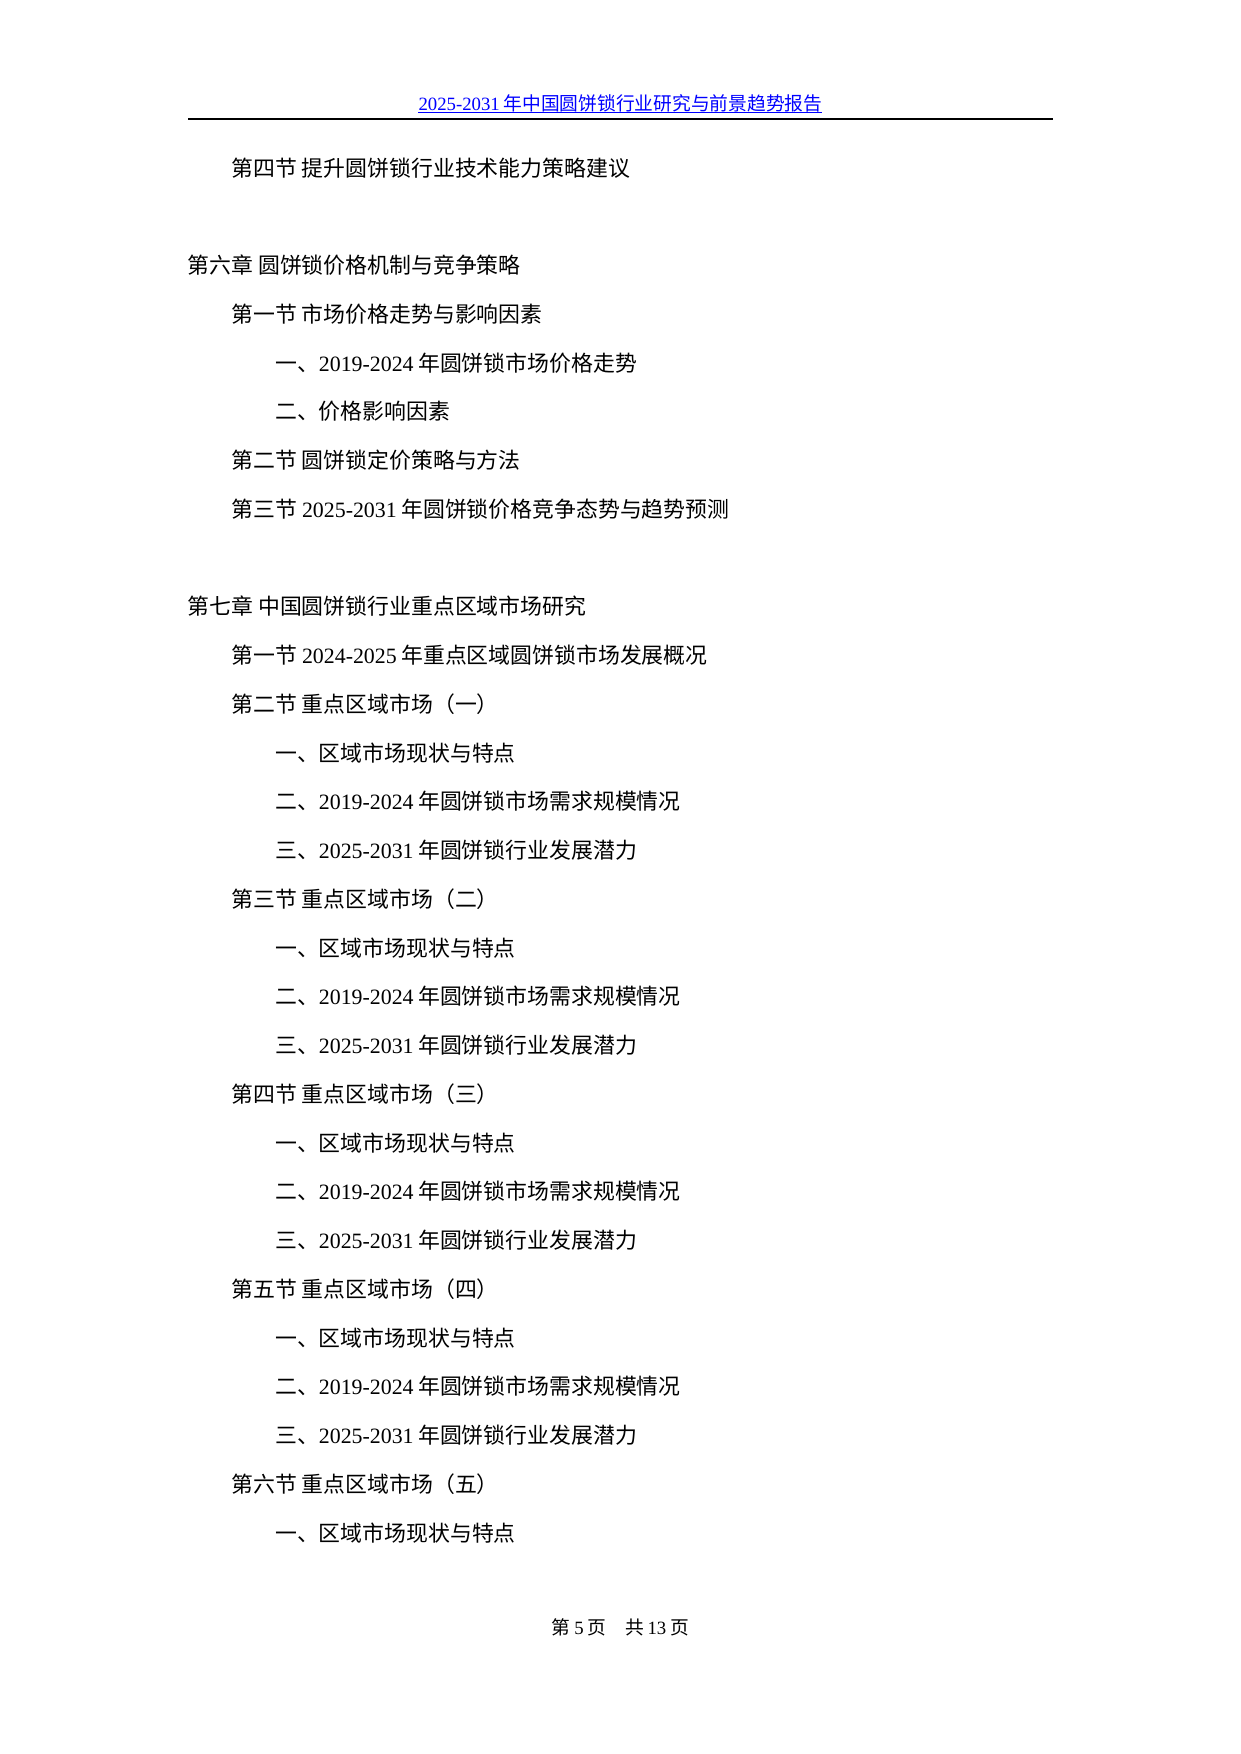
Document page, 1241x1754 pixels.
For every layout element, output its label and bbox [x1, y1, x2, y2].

text [187, 150, 1053, 1548]
